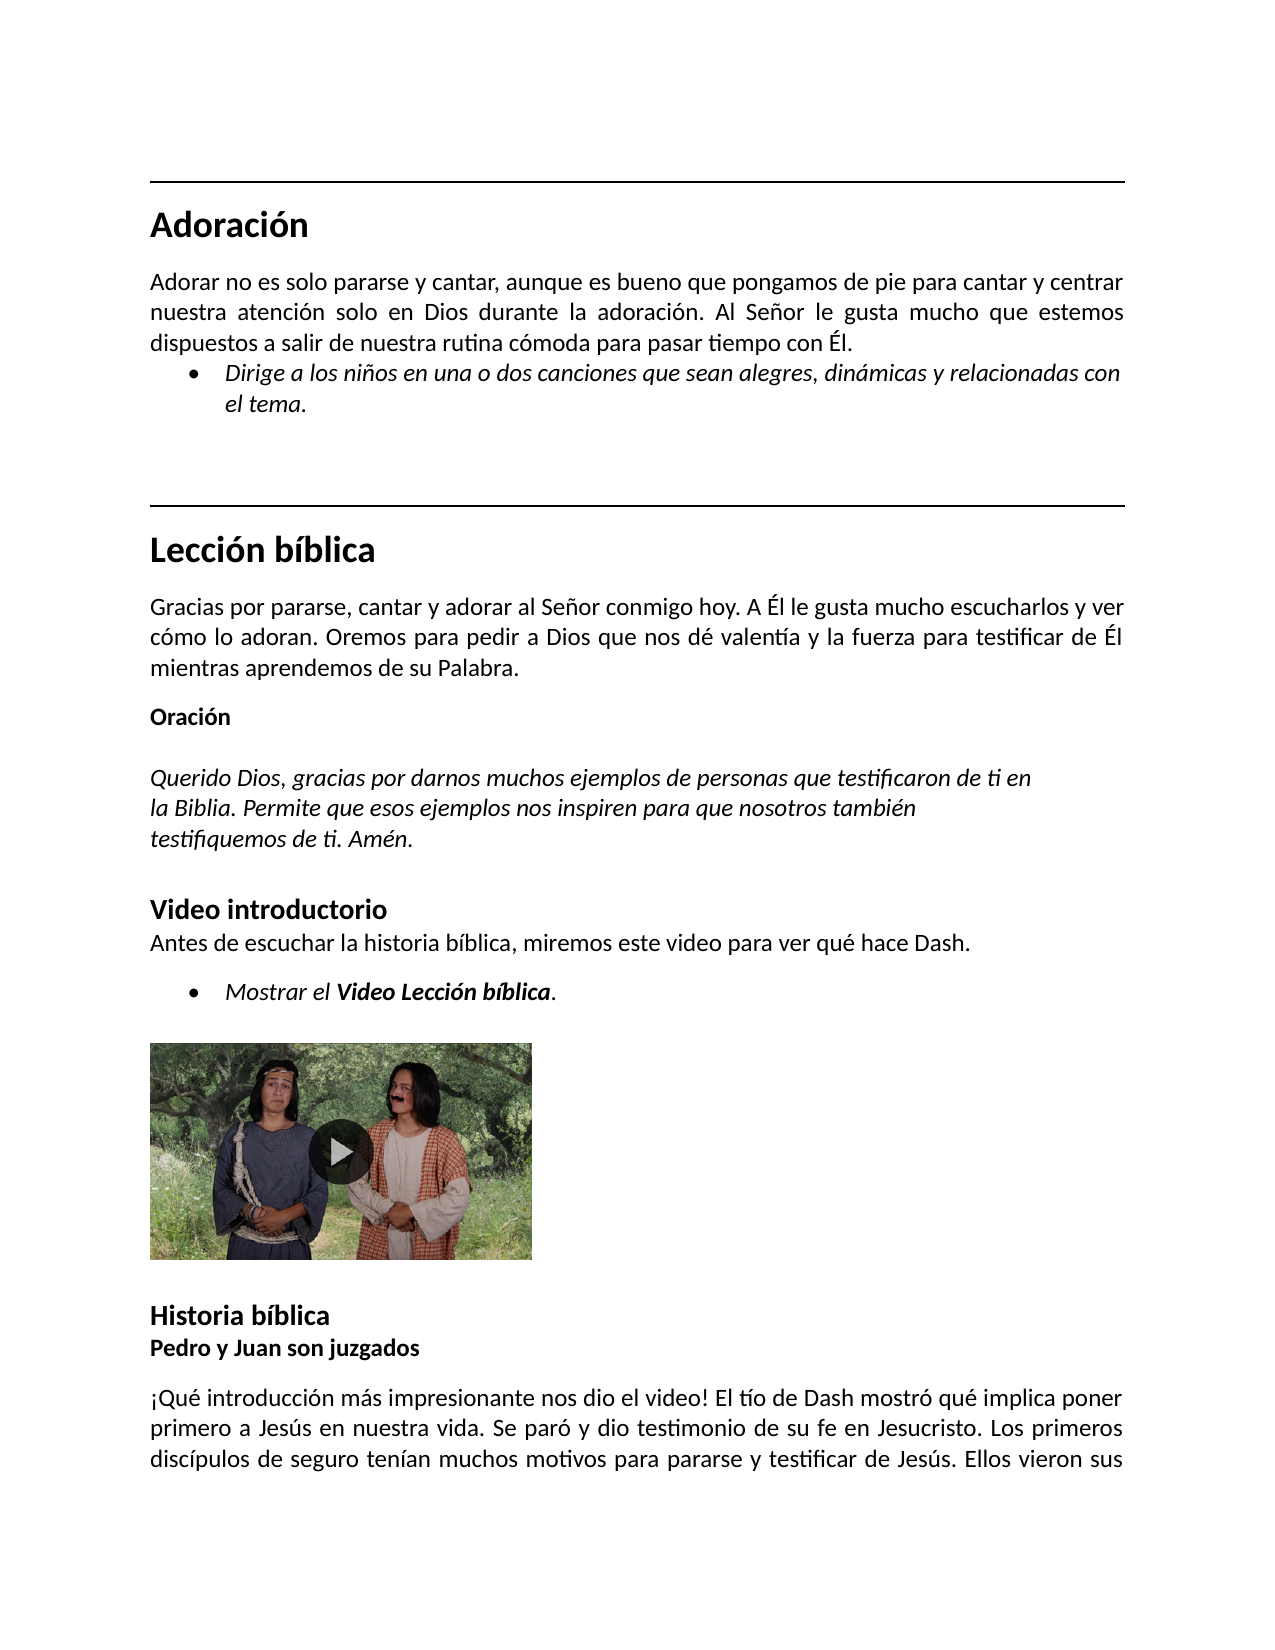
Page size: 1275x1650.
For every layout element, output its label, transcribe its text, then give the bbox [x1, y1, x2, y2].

text • Dirige a los niños en una o dos canciones que sean alegres, dinámicas y relacionadas con el tema. [187, 357, 1125, 418]
text Pedro y Juan son juzgados [150, 1332, 1125, 1363]
text Lección bíblica [150, 526, 1125, 572]
text • Mostrar el Video Lección bíblica. [187, 976, 1125, 1007]
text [150, 1382, 1125, 1473]
text Gracias por pararse, cantar y adorar al Señor conmigo hoy. A Él le gusta mucho escucharlos y ver cómo lo adoran. Oremos para pedir a Dios que nos dé valentía y la fuerza para testificar de Él mientras aprendemos de su Palabra. [150, 591, 1125, 682]
table_header Querido Dios, gracias por darnos muchos ejemplos de personas que testificaron de ti en la Biblia. Permite que esos ejemplos nos inspiren para que nosotros también testifiquemos de ti. Amén. [150, 732, 1050, 854]
text Adoración [150, 201, 1125, 247]
text Antes de escuchar la historia bíblica, miremos este video para ver qué hace Dash. [150, 927, 1125, 957]
text Video introductorio [150, 891, 1125, 927]
text Adorar no es solo pararse y cantar, aunque es bueno que pongamos de pie para cantar y centrar nuestra atención solo en Dios durante la adoración. Al Señor le gusta mucho que estemos dispuestos a salir de nuestra rutina cómoda para pasar tiempo con Él. [150, 266, 1125, 357]
text Historia bíblica [150, 1297, 1125, 1332]
text Oración [150, 701, 1125, 732]
picture [150, 1043, 532, 1260]
